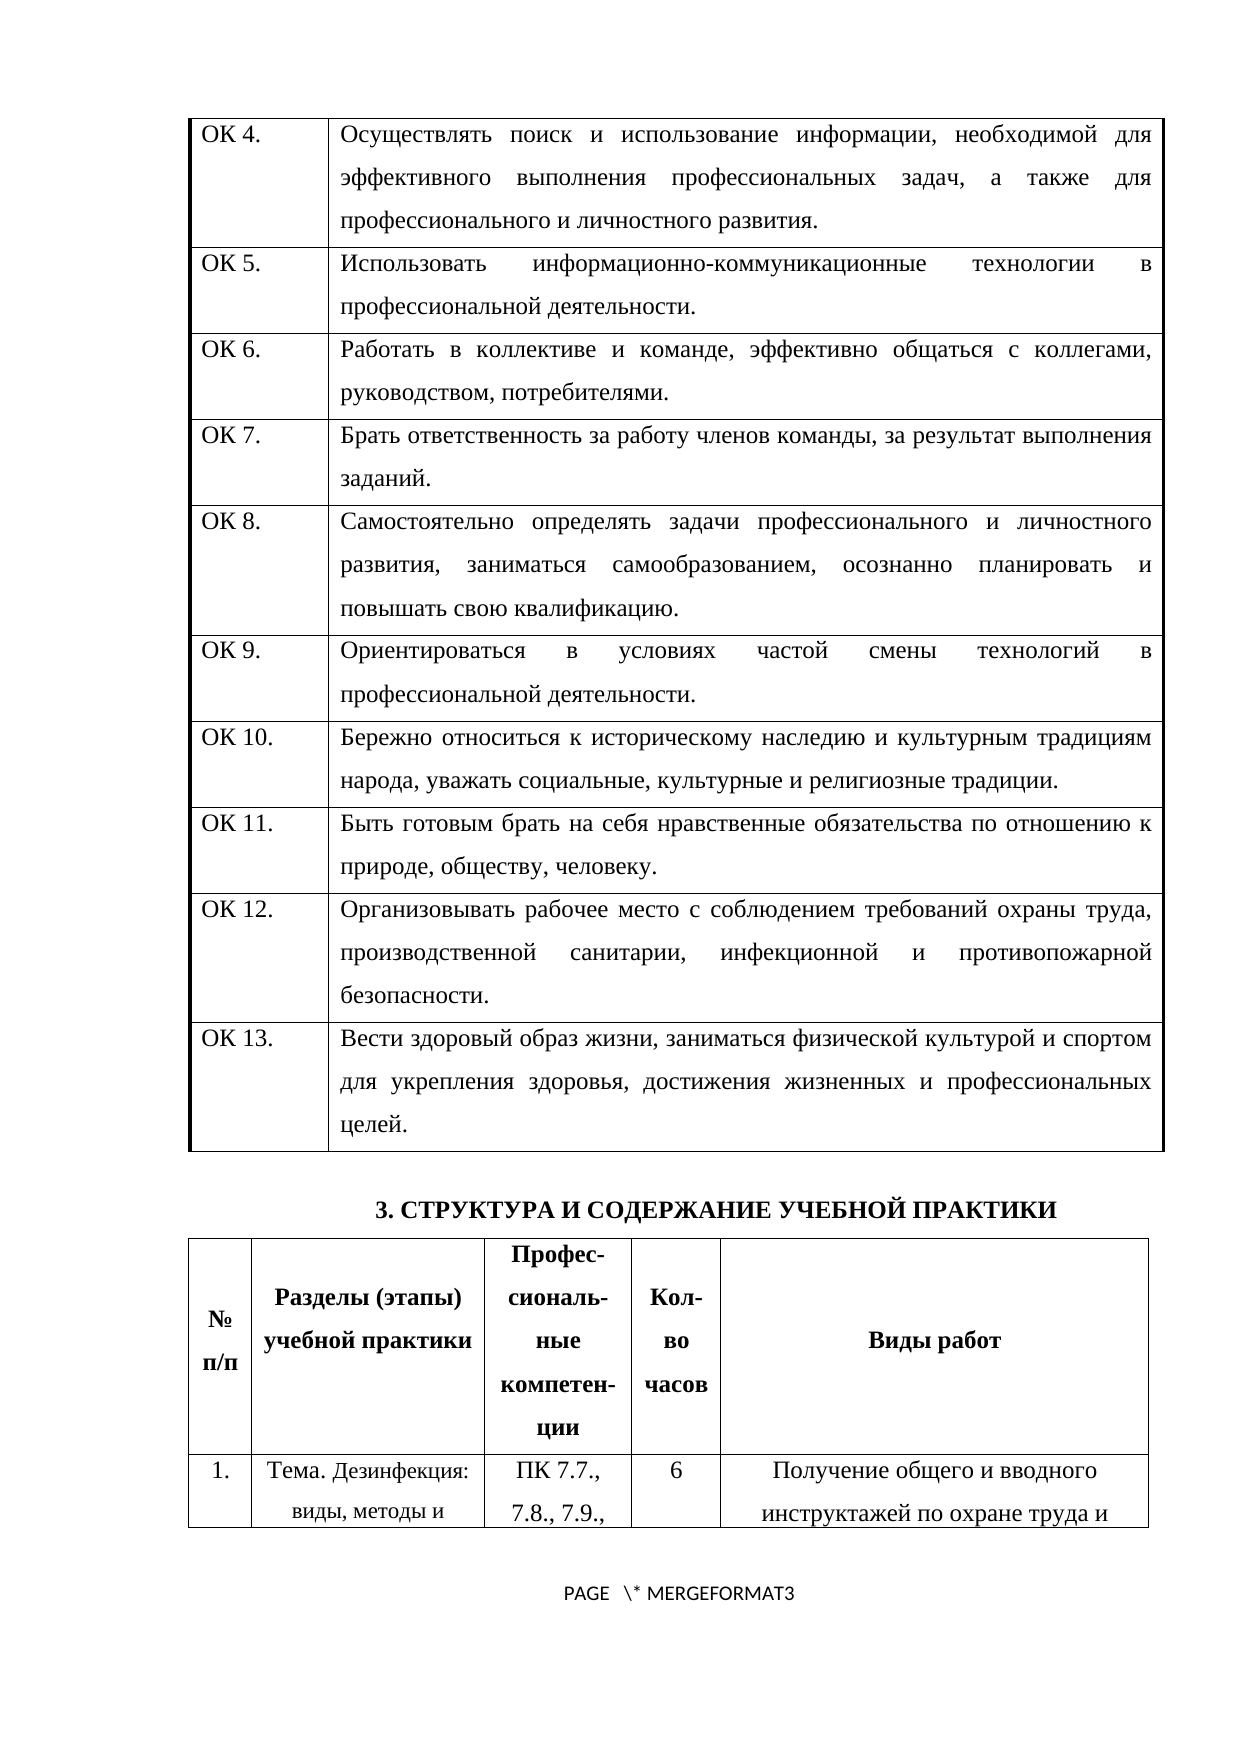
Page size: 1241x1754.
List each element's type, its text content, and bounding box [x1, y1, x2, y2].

table_cell ОК 8. [192, 506, 328, 634]
table_cell ОК 9. [192, 636, 328, 721]
table_cell Быть готовым брать на себя нравственные обязательства по отношению к природе, обществу, человеку. [329, 808, 1162, 893]
table_cell Работать в коллективе и команде, эффективно общаться с коллегами, руководством, потребителями. [329, 334, 1162, 419]
table_cell Бережно относиться к историческому наследию и культурным традициям народа, уважать социальные, культурные и религиозные традиции. [329, 722, 1162, 807]
table_cell 1. [189, 1455, 251, 1527]
table_cell Вести здоровый образ жизни, заниматься физической культурой и спортом для укрепления здоровья, достижения жизненных и профессиональных целей. [329, 1023, 1162, 1151]
table_cell ОК 12. [192, 894, 328, 1022]
table_cell ОК 4. [192, 119, 328, 247]
table_cell ОК 5. [192, 248, 328, 333]
table_header Профес-сиональ-ные компетен-ции [485, 1239, 631, 1454]
table_cell ОК 7. [192, 420, 328, 505]
table_cell Организовывать рабочее место с соблюдением требований охраны труда, производственной санитарии, инфекционной и противопожарной безопасности. [329, 894, 1162, 1022]
text 3. СТРУКТУРА И СОДЕРЖАНИЕ УЧЕБНОЙ ПРАКТИКИ [177, 1195, 1181, 1224]
table_header Виды работ [721, 1239, 1148, 1454]
table_cell Использовать информационно-коммуникационные технологии в профессиональной деятельности. [329, 248, 1162, 333]
table_cell ОК 10. [192, 722, 328, 807]
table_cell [485, 1455, 631, 1527]
table_header № п/п [189, 1239, 251, 1454]
table_header Разделы (этапы) учебной практики [252, 1239, 484, 1454]
table_cell Самостоятельно определять задачи профессионального и личностного развития, заниматься самообразованием, осознанно планировать и повышать свою квалификацию. [329, 506, 1162, 634]
table_header Кол-во часов [632, 1239, 720, 1454]
table_cell Осуществлять поиск и использование информации, необходимой для эффективного выполнения профессиональных задач, а также для профессионального и личностного развития. [329, 119, 1162, 247]
table_cell ОК 6. [192, 334, 328, 419]
table_cell 6 [632, 1455, 720, 1527]
table_cell Брать ответственность за работу членов команды, за результат выполнения заданий. [329, 420, 1162, 505]
table_cell ОК 13. [192, 1023, 328, 1151]
table_cell ОК 11. [192, 808, 328, 893]
table_cell Ориентироваться в условиях частой смены технологий в профессиональной деятельности. [329, 636, 1162, 721]
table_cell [252, 1455, 484, 1527]
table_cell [721, 1455, 1148, 1527]
